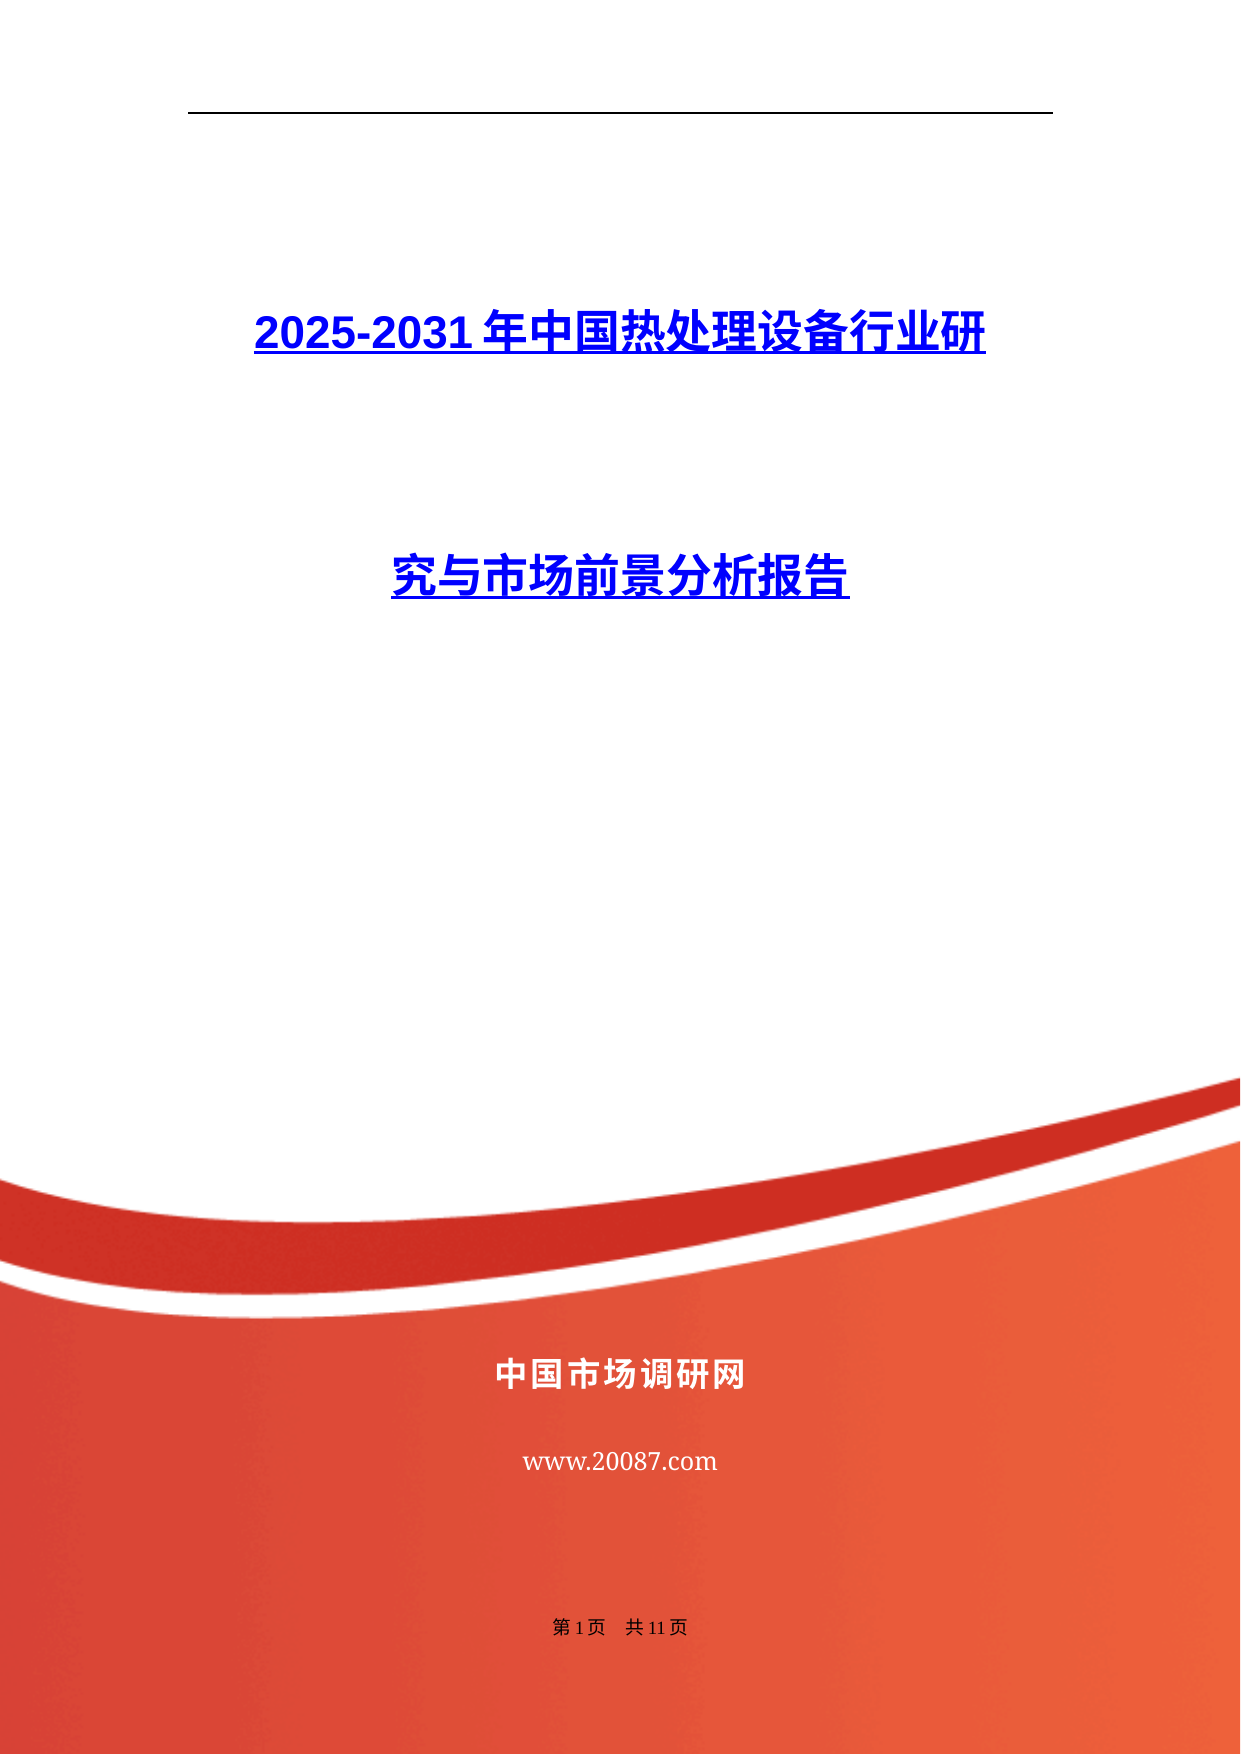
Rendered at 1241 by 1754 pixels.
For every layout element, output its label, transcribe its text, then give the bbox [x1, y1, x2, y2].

table_header 2025-2031年中国热处理设备行业研究与市场前景分析报告 [188, 207, 1053, 773]
text www.20087.com [187, 1428, 1053, 1493]
subtitle 中国市场调研网 [187, 1339, 1053, 1404]
picture [0, 1006, 1241, 1754]
